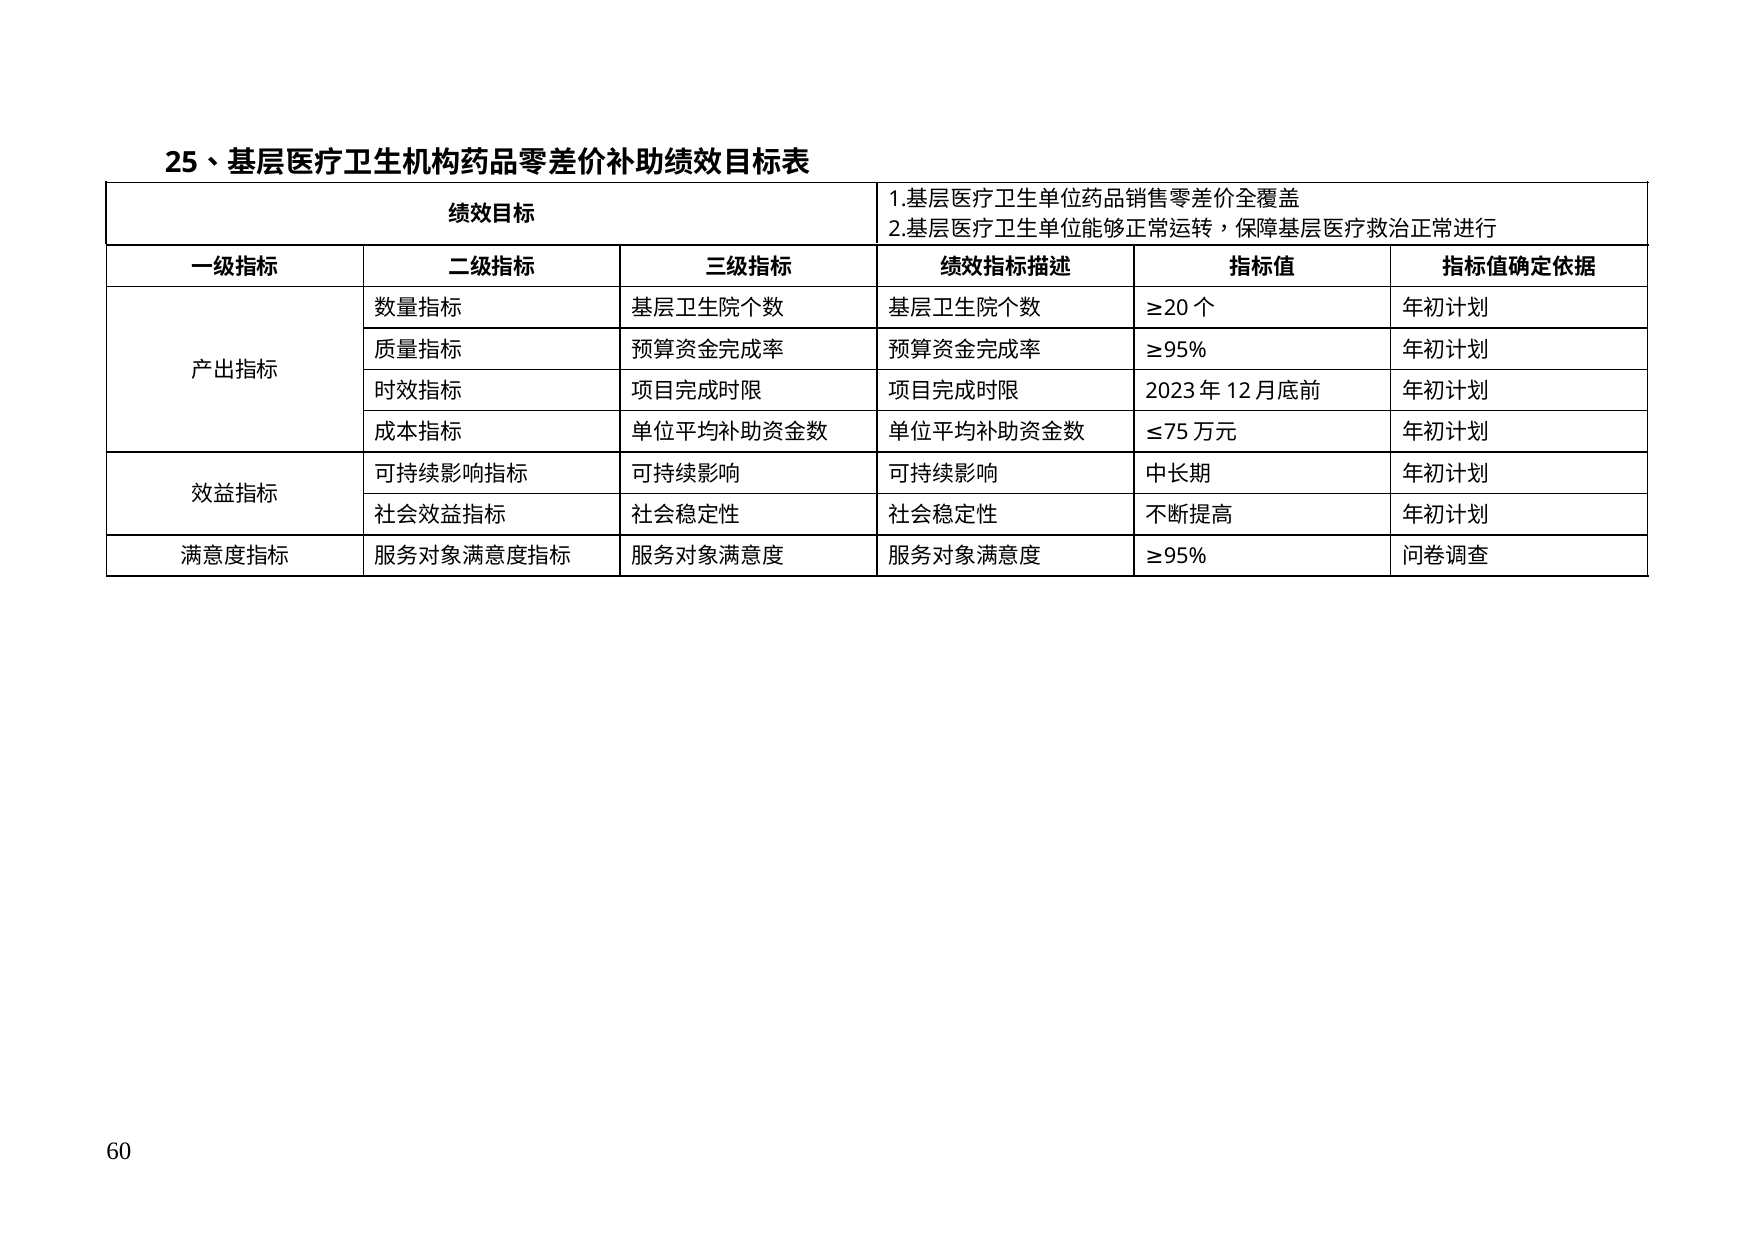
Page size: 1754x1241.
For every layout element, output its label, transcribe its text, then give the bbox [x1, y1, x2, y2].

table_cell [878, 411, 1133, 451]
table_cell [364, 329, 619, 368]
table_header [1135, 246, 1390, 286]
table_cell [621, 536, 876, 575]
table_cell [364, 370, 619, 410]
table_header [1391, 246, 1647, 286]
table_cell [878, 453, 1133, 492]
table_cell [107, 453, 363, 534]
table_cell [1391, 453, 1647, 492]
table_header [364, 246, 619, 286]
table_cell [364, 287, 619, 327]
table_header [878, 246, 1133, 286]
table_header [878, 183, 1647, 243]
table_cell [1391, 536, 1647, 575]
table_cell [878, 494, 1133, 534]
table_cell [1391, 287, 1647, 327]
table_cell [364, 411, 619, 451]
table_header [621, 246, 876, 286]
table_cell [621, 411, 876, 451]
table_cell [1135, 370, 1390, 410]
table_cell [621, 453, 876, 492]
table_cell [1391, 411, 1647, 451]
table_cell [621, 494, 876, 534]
text 25、基层医疗卫生机构药品零差价补助绩效目标表 [106, 142, 1648, 181]
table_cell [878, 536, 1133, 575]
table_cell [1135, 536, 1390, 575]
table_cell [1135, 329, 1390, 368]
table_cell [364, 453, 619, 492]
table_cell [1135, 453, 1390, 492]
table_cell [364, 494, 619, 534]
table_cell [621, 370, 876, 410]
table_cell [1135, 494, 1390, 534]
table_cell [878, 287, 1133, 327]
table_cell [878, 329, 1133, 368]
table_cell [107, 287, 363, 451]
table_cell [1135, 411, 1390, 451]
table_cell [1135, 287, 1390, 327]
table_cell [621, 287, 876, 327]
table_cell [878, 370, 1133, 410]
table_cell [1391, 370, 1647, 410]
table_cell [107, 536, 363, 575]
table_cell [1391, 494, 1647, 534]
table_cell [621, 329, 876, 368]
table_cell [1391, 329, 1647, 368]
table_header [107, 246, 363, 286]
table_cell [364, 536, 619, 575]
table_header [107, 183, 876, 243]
